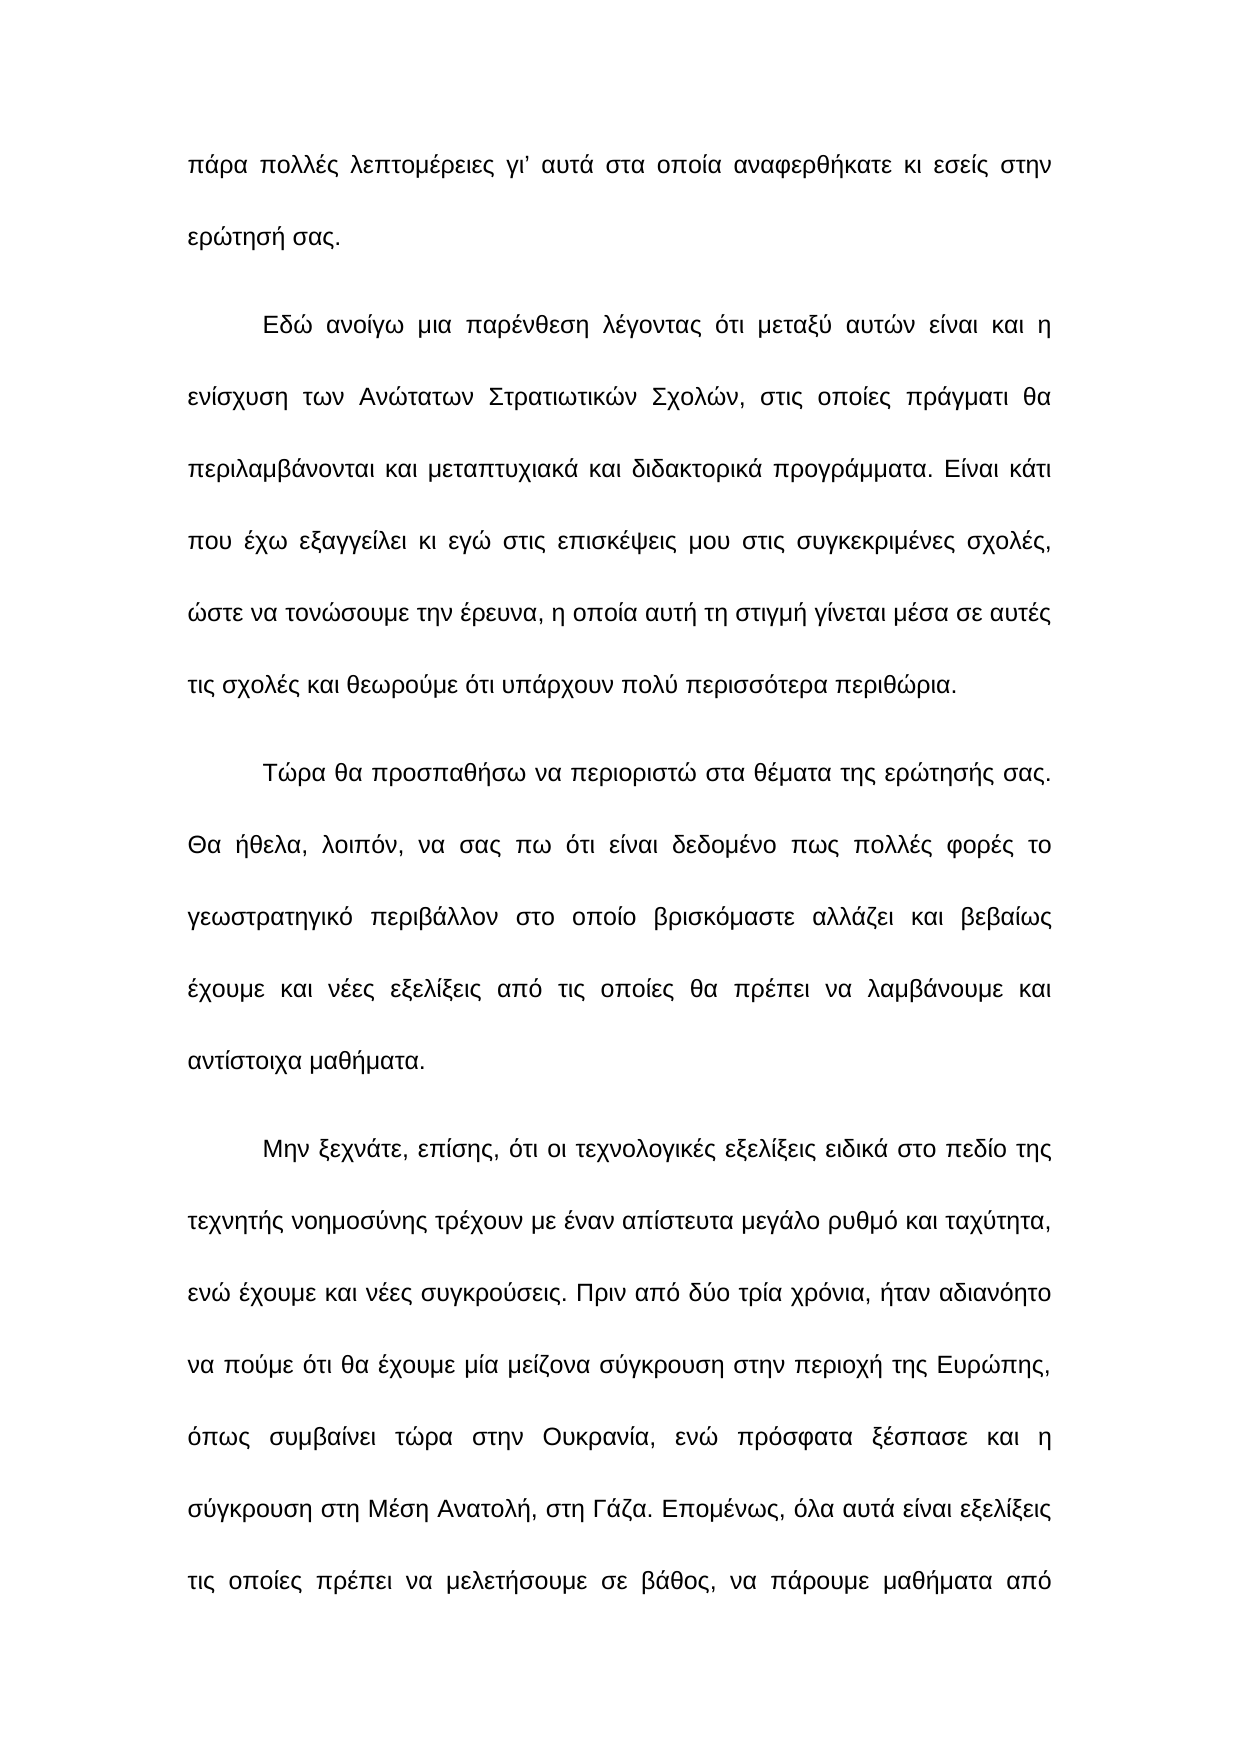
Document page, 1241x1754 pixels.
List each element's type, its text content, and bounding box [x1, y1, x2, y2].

text Τώρα θα προσπαθήσω να περιοριστώ στα θέματα της ερώτησής σας. Θα ήθελα, λοιπόν, να σας πω ότι είναι δεδομένο πως πολλές φορές το γεωστρατηγικό περιβάλλον στο οποίο βρισκόμαστε αλλάζει και βεβαίως έχουμε και νέες εξελίξεις από τις οποίες θα πρέπει να λαμβάνουμε και αντίστοιχα μαθήματα. [187, 758, 1053, 1074]
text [187, 1134, 1053, 1594]
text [187, 150, 1053, 251]
text Εδώ ανοίγω μια παρένθεση λέγοντας ότι μεταξύ αυτών είναι και η ενίσχυση των Ανώτατων Στρατιωτικών Σχολών, στις οποίες πράγματι θα περιλαμβάνονται και μεταπτυχιακά και διδακτορικά προγράμματα. Είναι κάτι που έχω εξαγγείλει κι εγώ στις επισκέψεις μου στις συγκεκριμένες σχολές, ώστε να τονώσουμε την έρευνα, η οποία αυτή τη στιγμή γίνεται μέσα σε αυτές τις σχολές και θεωρούμε ότι υπάρχουν πολύ περισσότερα περιθώρια. [187, 310, 1053, 698]
